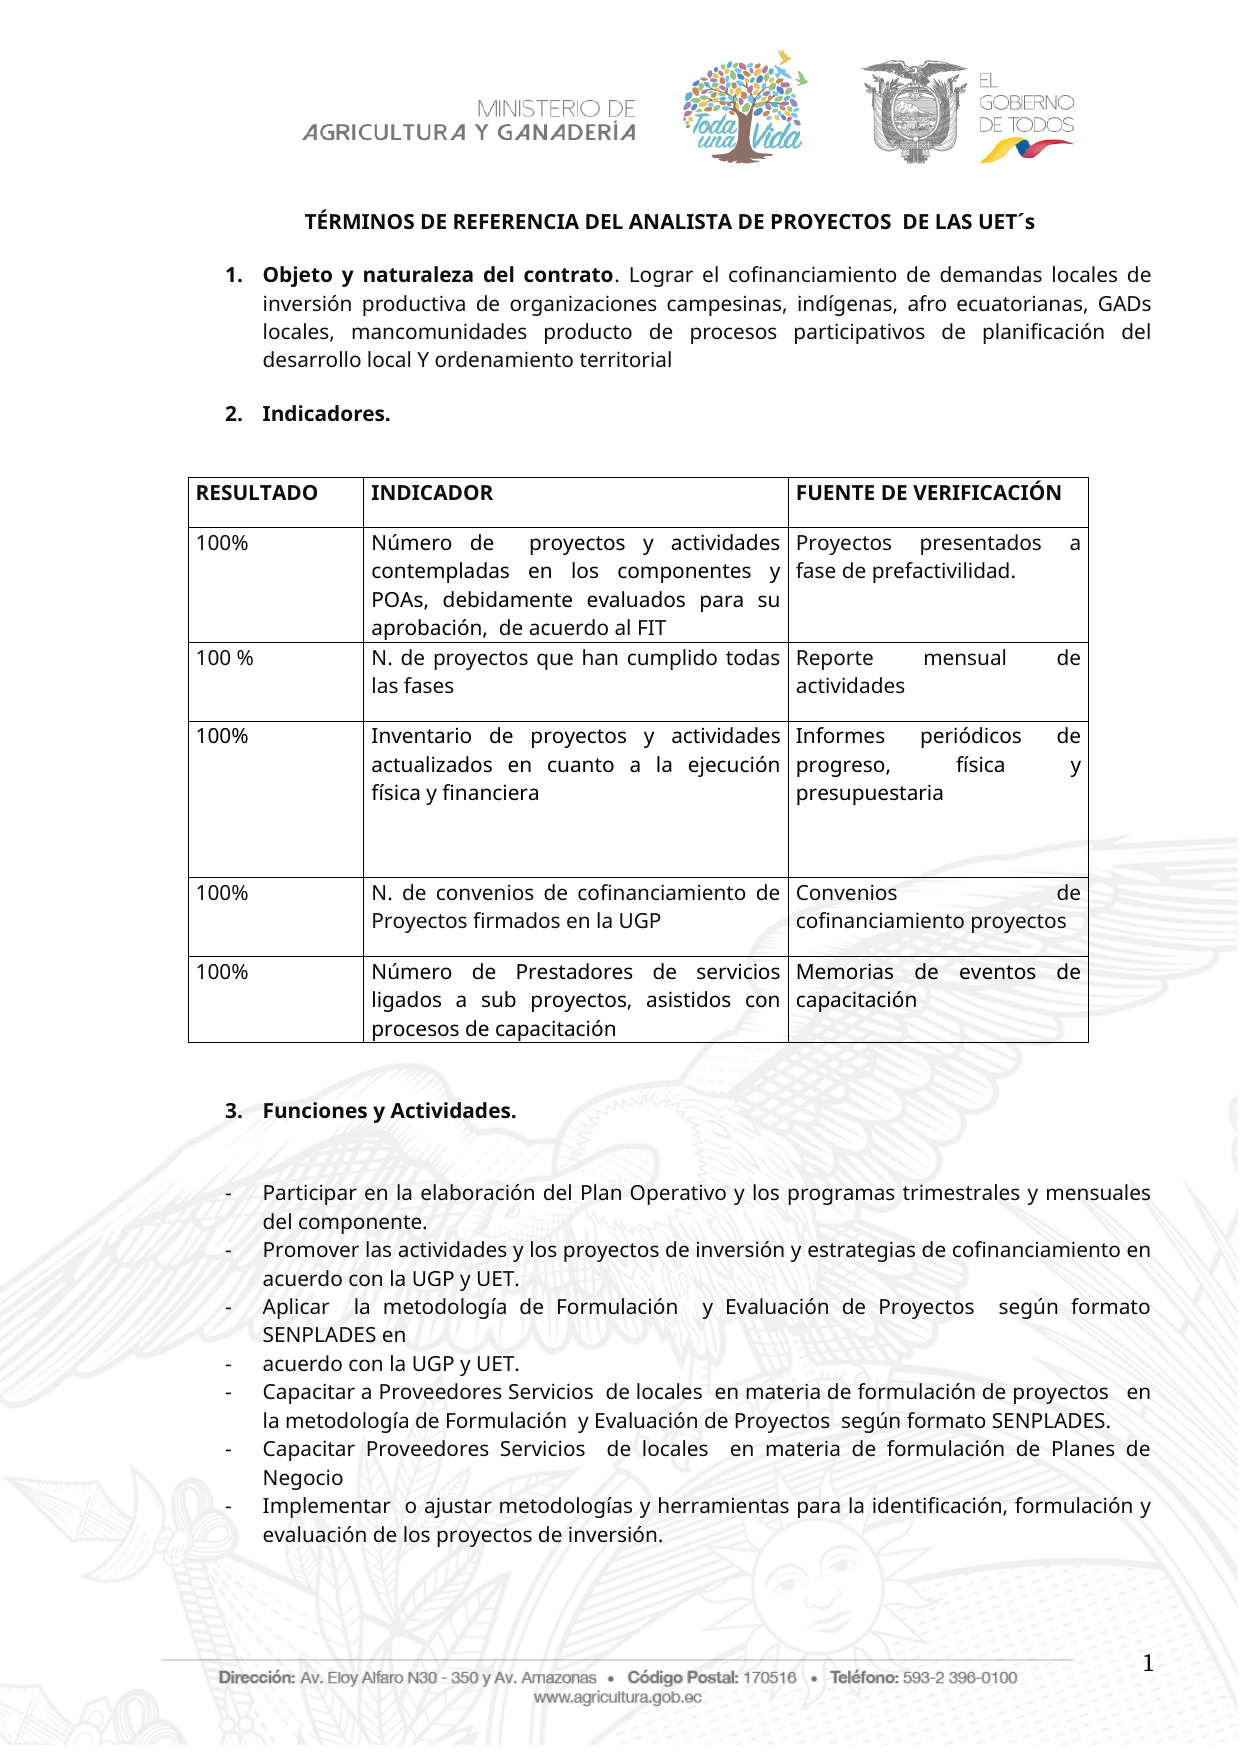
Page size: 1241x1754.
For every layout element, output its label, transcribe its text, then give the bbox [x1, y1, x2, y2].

table_cell Proyectos presentados a fase de prefactivilidad. [789, 528, 1088, 642]
list Capacitar a Proveedores Servicios de locales en materia de formulación de proyectos en la metodología de Formulación y Evaluación de Proyectos según formato SENPLADES. [225, 1377, 1152, 1434]
table_cell 100% [189, 957, 363, 1042]
table_header INDICADOR [364, 478, 788, 527]
table_cell Memorias de eventos de capacitación [789, 957, 1088, 1042]
list Participar en la elaboración del Plan Operativo y los programas trimestrales y mensuales del componente. [225, 1178, 1152, 1235]
list Implementar o ajustar metodologías y herramientas para la identificación, formulación y evaluación de los proyectos de inversión. [225, 1491, 1152, 1548]
table_cell 100% [189, 722, 363, 877]
table_cell 100 % [189, 643, 363, 721]
list Promover las actividades y los proyectos de inversión y estrategias de cofinanciamiento en acuerdo con la UGP y UET. [225, 1235, 1152, 1292]
list Indicadores. [225, 399, 1152, 427]
picture [0, 769, 1238, 1745]
table_header RESULTADO [189, 478, 363, 527]
table_cell Informes periódicos de progreso, física y presupuestaria [789, 722, 1088, 877]
table_cell Inventario de proyectos y actividades actualizados en cuanto a la ejecución física y financiera [364, 722, 788, 877]
table_cell 100% [189, 528, 363, 642]
list acuerdo con la UGP y UET. [225, 1349, 1152, 1377]
table_cell 100% [189, 878, 363, 956]
picture [67, 12, 1168, 225]
text TÉRMINOS DE REFERENCIA DEL ANALISTA DE PROYECTOS DE LAS UET´s [187, 207, 1152, 235]
table_header FUENTE DE VERIFICACIÓN [789, 478, 1088, 527]
table_cell Convenios de cofinanciamiento proyectos [789, 878, 1088, 956]
table_cell N. de proyectos que han cumplido todas las fases [364, 643, 788, 721]
table_cell N. de convenios de cofinanciamiento de Proyectos firmados en la UGP [364, 878, 788, 956]
table_cell Reporte mensual de actividades [789, 643, 1088, 721]
table_cell Número de Prestadores de servicios ligados a sub proyectos, asistidos con procesos de capacitación [364, 957, 788, 1042]
table_cell Número de proyectos y actividades contempladas en los componentes y POAs, debidamente evaluados para su aprobación, de acuerdo al FIT [364, 528, 788, 642]
list Funciones y Actividades. [225, 1097, 1152, 1125]
list Objeto y naturaleza del contrato. Lograr el cofinanciamiento de demandas locales de inversión productiva de organizaciones campesinas, indígenas, afro ecuatorianas, GADs locales, mancomunidades producto de procesos participativos de planificación del desarrollo local Y ordenamiento territorial [225, 260, 1152, 374]
list Capacitar Proveedores Servicios de locales en materia de formulación de Planes de Negocio [225, 1434, 1152, 1491]
list Aplicar la metodología de Formulación y Evaluación de Proyectos según formato SENPLADES en [225, 1292, 1152, 1349]
